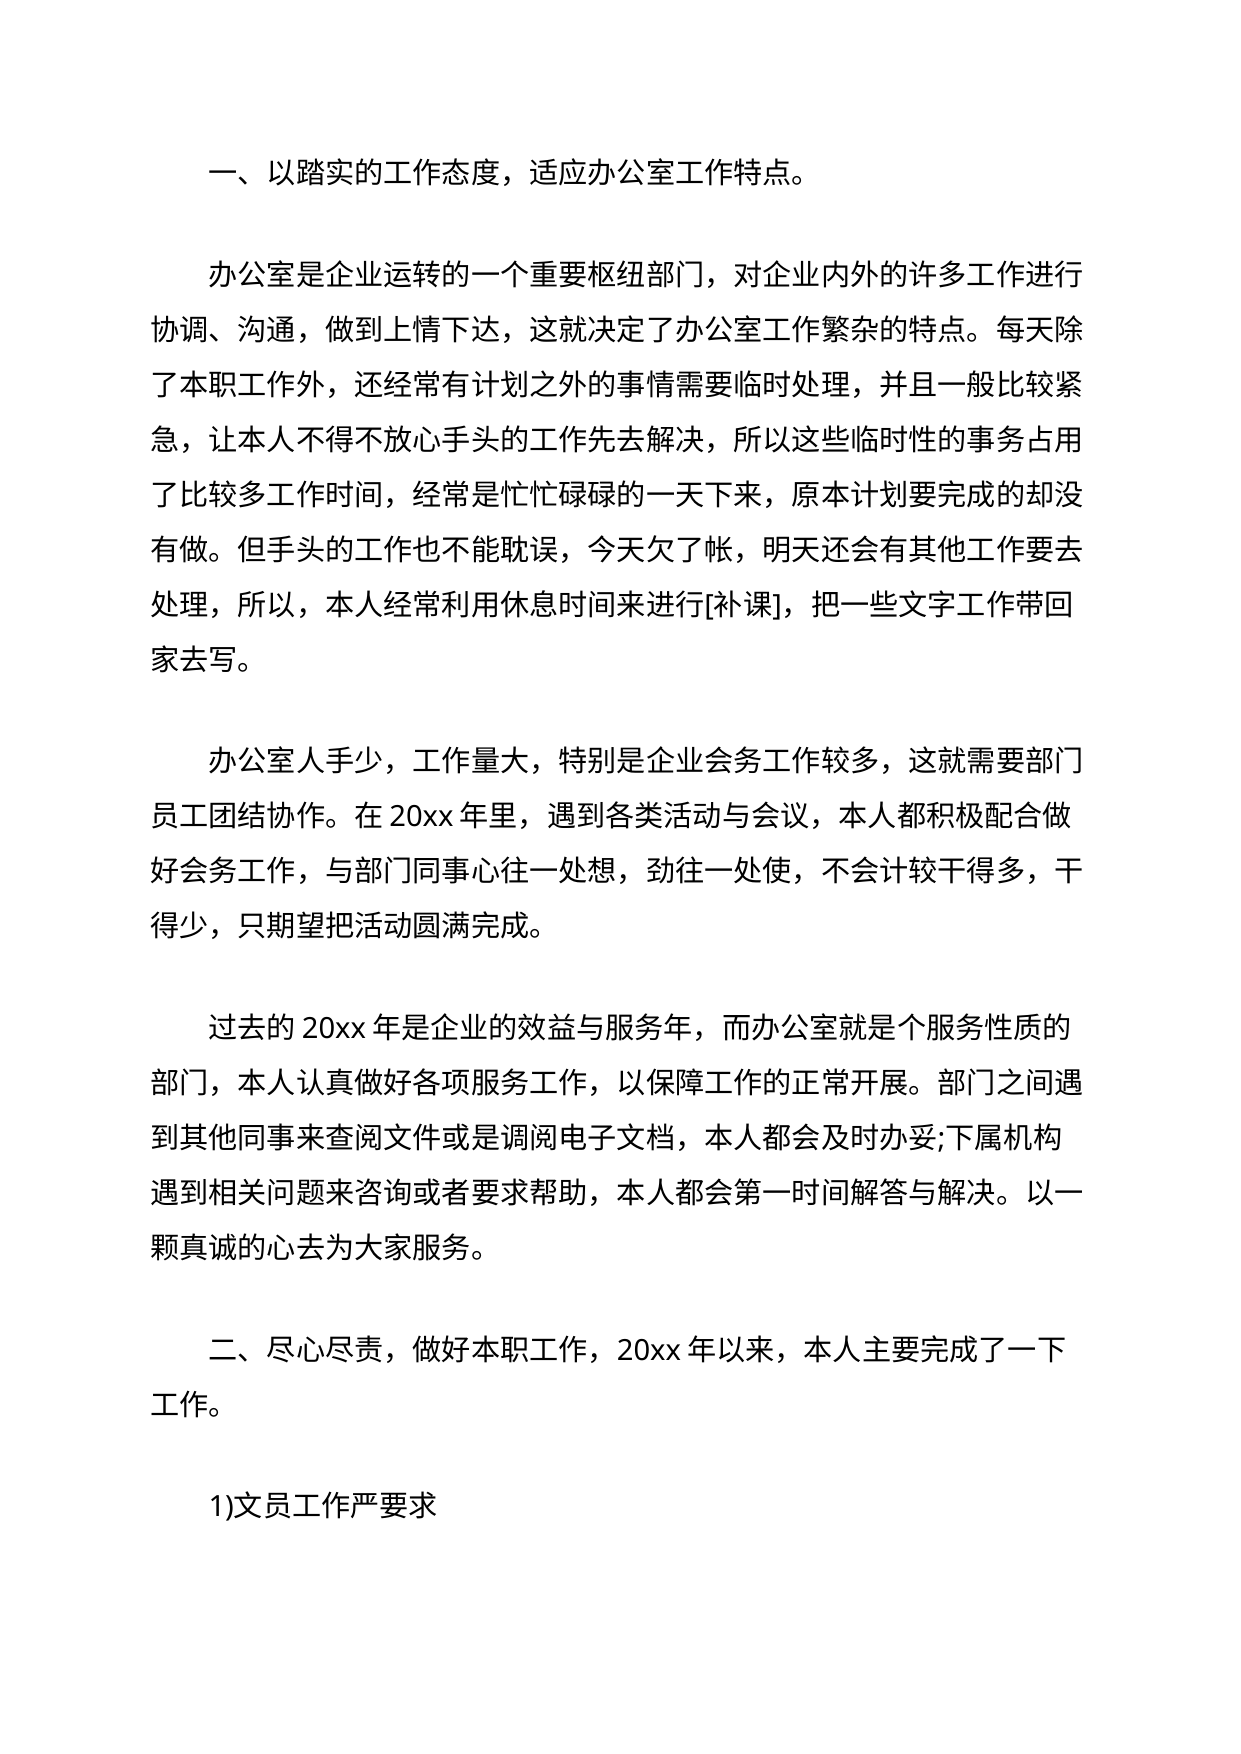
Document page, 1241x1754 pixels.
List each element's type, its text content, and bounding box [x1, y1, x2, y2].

text 办公室是企业运转的一个重要枢纽部门，对企业内外的许多工作进行协调、沟通，做到上情下达，这就决定了办公室工作繁杂的特点。每天除了本职工作外，还经常有计划之外的事情需要临时处理，并且一般比较紧急，让本人不得不放心手头的工作先去解决，所以这些临时性的事务占用了比较多工作时间，经常是忙忙碌碌的一天下来，原本计划要完成的却没有做。但手头的工作也不能耽误，今天欠了帐，明天还会有其他工作要去处理，所以，本人经常利用休息时间来进行[补课]，把一些文字工作带回家去写。 [150, 252, 1090, 678]
text 办公室人手少，工作量大，特别是企业会务工作较多，这就需要部门员工团结协作。在20xx年里，遇到各类活动与会议，本人都积极配合做好会务工作，与部门同事心往一处想，劲往一处使，不会计较干得多，干得少，只期望把活动圆满完成。 [150, 738, 1090, 945]
text 过去的20xx年是企业的效益与服务年，而办公室就是个服务性质的部门，本人认真做好各项服务工作，以保障工作的正常开展。部门之间遇到其他同事来查阅文件或是调阅电子文档，本人都会及时办妥;下属机构遇到相关问题来咨询或者要求帮助，本人都会第一时间解答与解决。以一颗真诚的心去为大家服务。 [150, 1004, 1090, 1267]
text 一、以踏实的工作态度，适应办公室工作特点。 [150, 150, 1090, 192]
text 二、尽心尽责，做好本职工作，20xx年以来，本人主要完成了一下工作。 [150, 1326, 1090, 1423]
text 1)文员工作严要求 [150, 1483, 1090, 1525]
